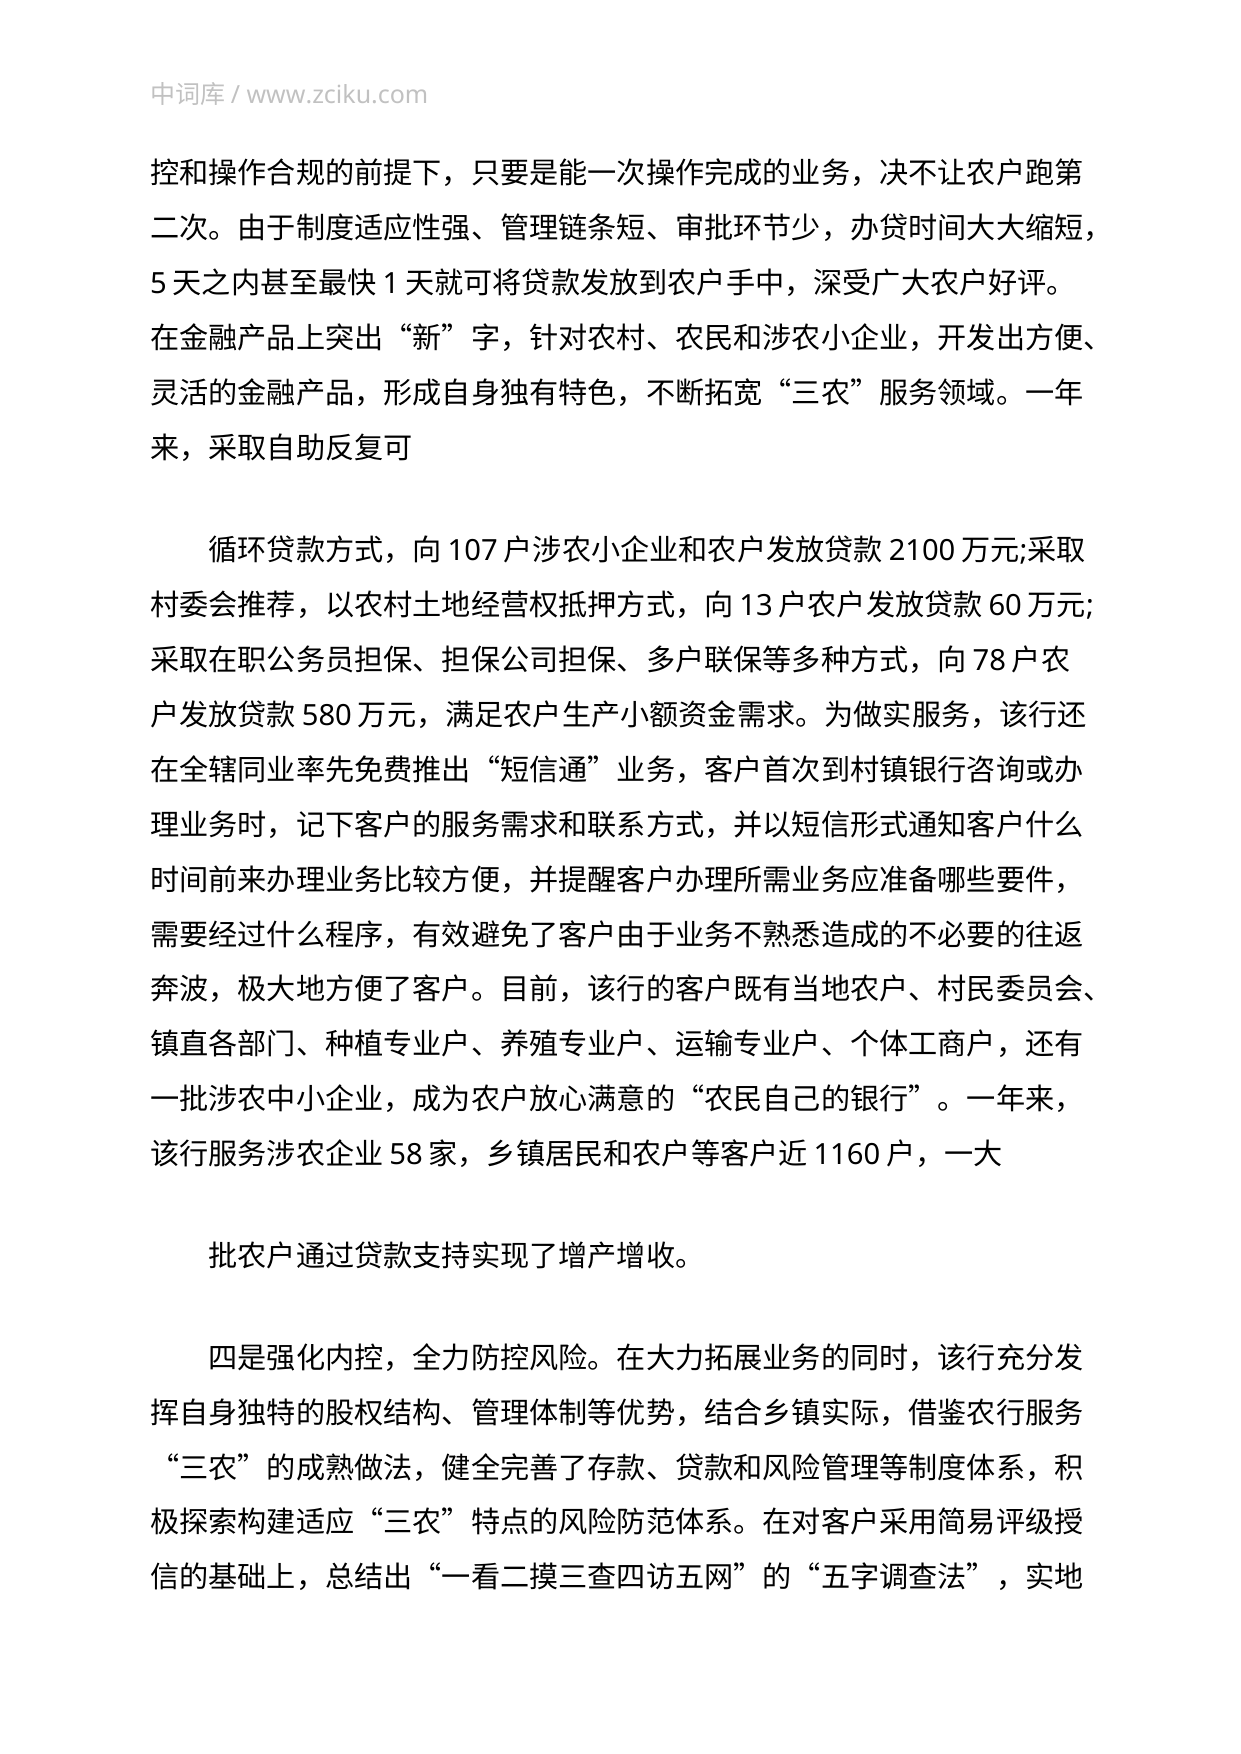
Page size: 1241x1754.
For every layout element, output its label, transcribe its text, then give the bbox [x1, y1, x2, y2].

text 循环贷款方式，向107户涉农小企业和农户发放贷款2100万元;采取村委会推荐，以农村土地经营权抵押方式，向13户农户发放贷款60万元;采取在职公务员担保、担保公司担保、多户联保等多种方式，向78户农户发放贷款580万元，满足农户生产小额资金需求。为做实服务，该行还在全辖同业率先免费推出“短信通”业务，客户首次到村镇银行咨询或办理业务时，记下客户的服务需求和联系方式，并以短信形式通知客户什么时间前来办理业务比较方便，并提醒客户办理所需业务应准备哪些要件，需要经过什么程序，有效避免了客户由于业务不熟悉造成的不必要的往返奔波，极大地方便了客户。目前，该行的客户既有当地农户、村民委员会、镇直各部门、种植专业户、养殖专业户、运输专业户、个体工商户，还有一批涉农中小企业，成为农户放心满意的“农民自己的银行”。一年来，该行服务涉农企业58家，乡镇居民和农户等客户近1160户，一大 [150, 526, 1090, 1173]
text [150, 1334, 1090, 1596]
text 批农户通过贷款支持实现了增产增收。 [150, 1233, 1090, 1275]
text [150, 150, 1090, 467]
